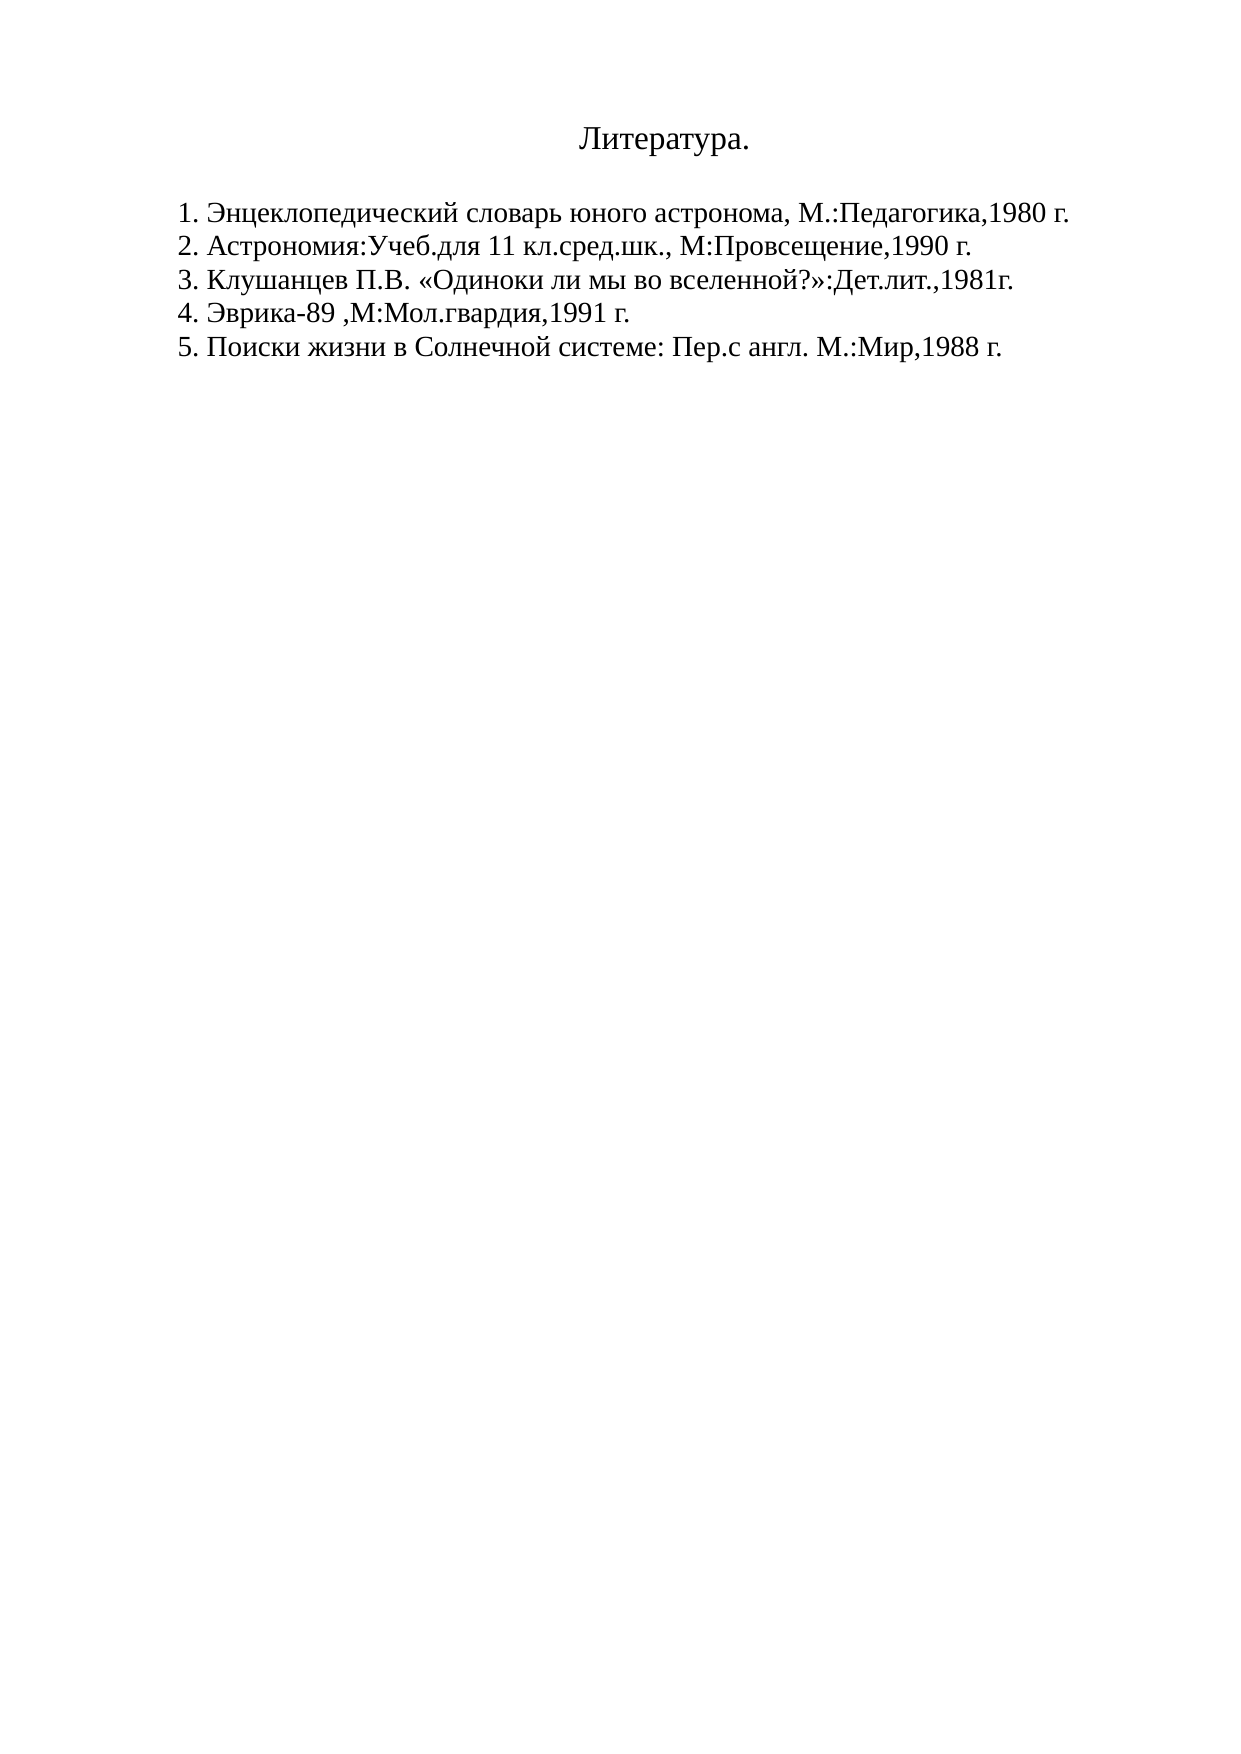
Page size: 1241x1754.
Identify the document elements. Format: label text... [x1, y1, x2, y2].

text 5. Поиски жизни в Солнечной системе: Пер.с англ. М.:Мир,1988 г. [177, 329, 1152, 362]
text 3. Клушанцев П.В. «Одиноки ли мы во вселенной?»:Дет.лит.,1981г. [177, 262, 1152, 295]
text 1. Энцеклопедический словарь юного астронома, М.:Педагогика,1980 г. [177, 195, 1152, 228]
text 2. Астрономия:Учеб.для 11 кл.сред.шк., М:Провсещение,1990 г. [177, 228, 1152, 262]
text Литература. [177, 118, 1152, 156]
text 4. Эврика-89 ,М:Мол.гвардия,1991 г. [177, 295, 1152, 329]
